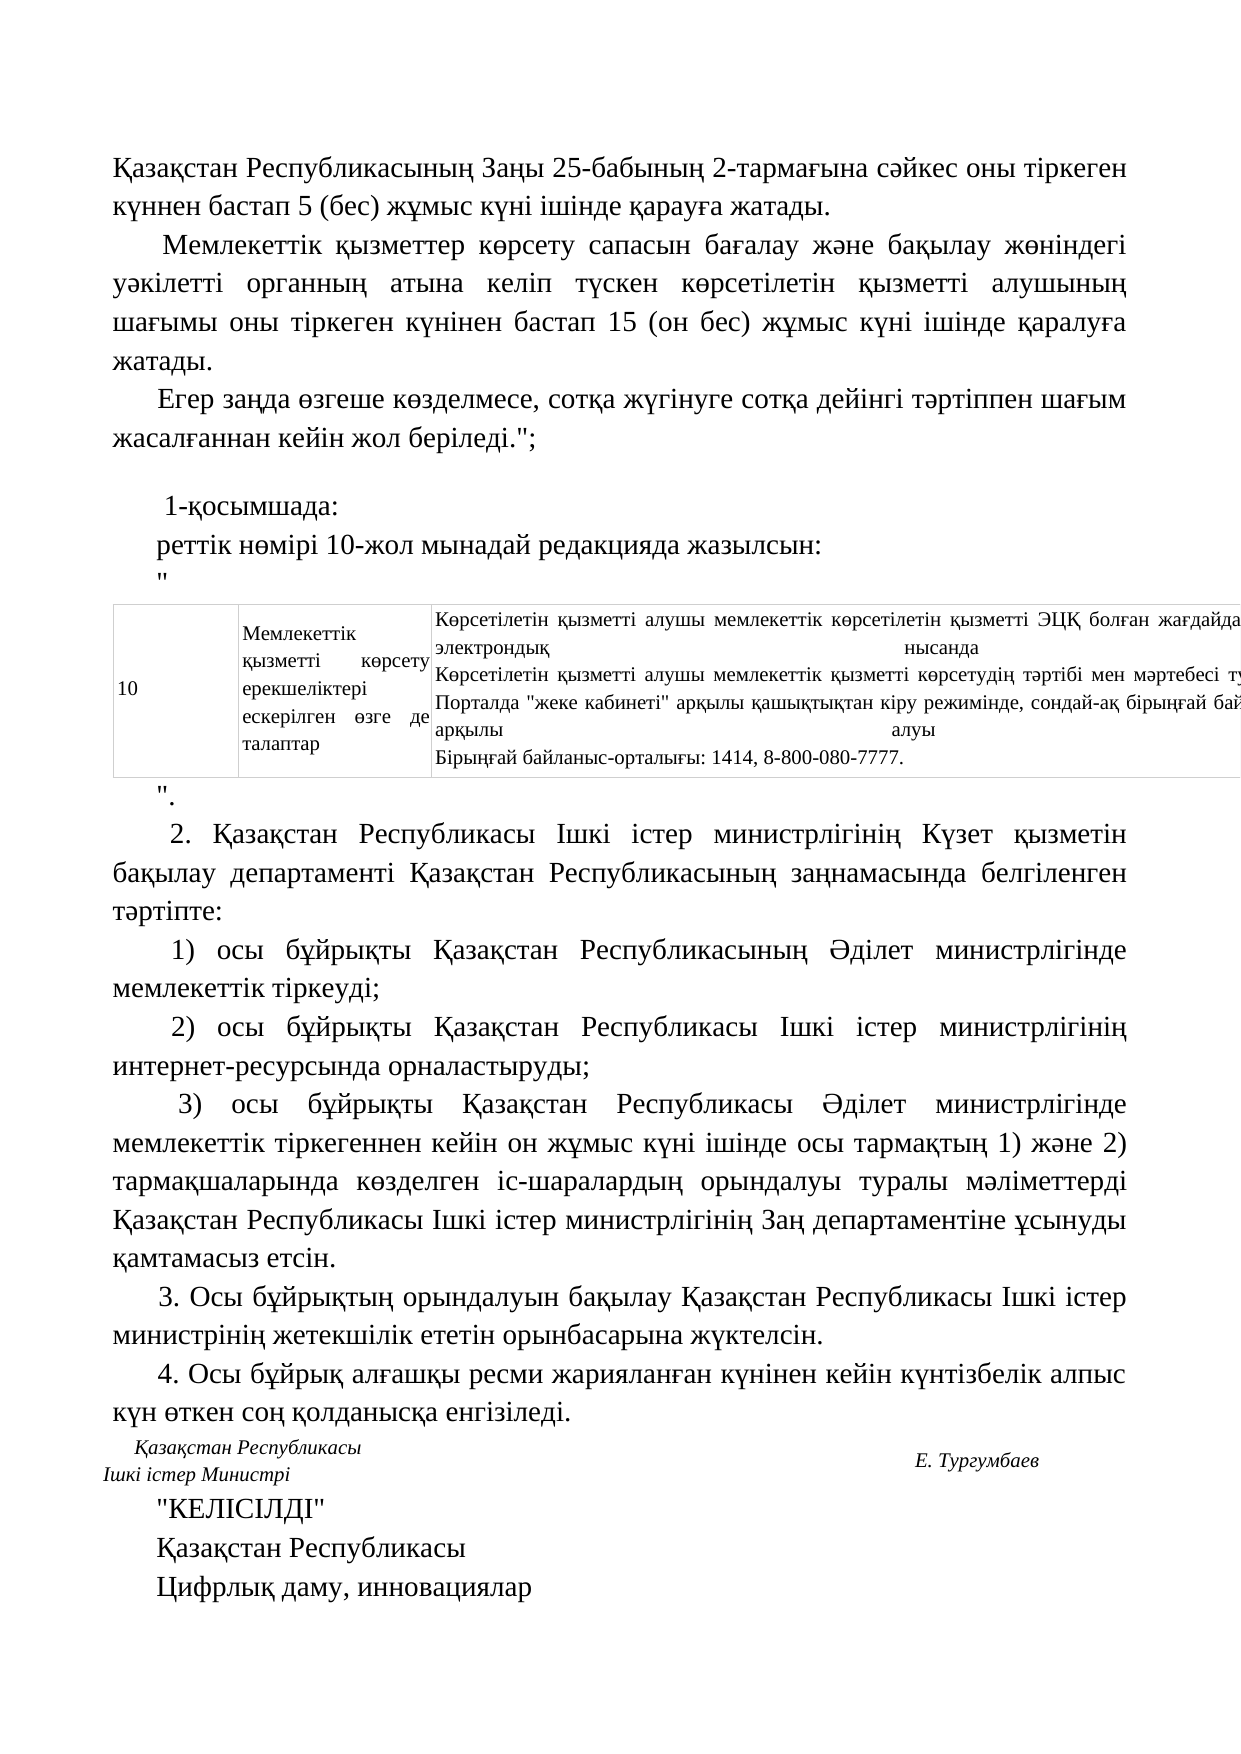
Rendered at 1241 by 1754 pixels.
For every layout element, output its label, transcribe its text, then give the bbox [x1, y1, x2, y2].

table_header Қазақстан Республикасы Ішкі істер Министрі [101, 1433, 913, 1492]
text ". [112, 778, 1128, 811]
table_header 10 [114, 605, 238, 777]
text 4. Осы бұйрық алғашқы ресми жарияланған күнінен кейін күнтізбелік алпыс күн өткен соң қолданысқа енгізіледі. [112, 1356, 1128, 1428]
text реттік нөмірі 10-жол мынадай редакцияда жазылсын: [112, 527, 1128, 561]
text 3. Осы бұйрықтың орындалуын бақылау Қазақстан Республикасы Ішкі істер министрінің жетекшілік ететін орынбасарына жүктелсін. [112, 1279, 1128, 1351]
text Мемлекеттік қызметтер көрсету сапасын бағалау және бақылау жөніндегі уәкілетті органның атына келіп түскен көрсетілетін қызметті алушының шағымы оны тіркеген күнінен бастап 15 (он бес) жұмыс күні ішінде қаралуға жатады. [112, 227, 1128, 376]
text " [112, 566, 1128, 599]
table_header Көрсетілетін қызметті алушы мемлекеттік көрсетілетін қызметті ЭЦҚ болған жағдайда Портал арқылы электрондық нысанда алады. Көрсетілетін қызметті алушы мемлекеттік қызметті көрсетудің тәртібі мен мәртебесі туралы ақпаратты Порталда "жеке кабинеті" арқылы қашықтықтан кіру режимінде, сондай-ақ бірыңғай байланыс-орталығы арқылы алуы мүмкін. Бірыңғай байланыс-орталығы: 1414, 8-800-080-7777. [432, 605, 1240, 777]
text Қазақстан Республикасы [112, 1530, 1128, 1564]
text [112, 150, 1128, 222]
text 2. Қазақстан Республикасы Ішкі істер министрлігінің Күзет қызметін бақылау департаменті Қазақстан Республикасының заңнамасында белгіленген тәртіпте: [112, 816, 1128, 927]
text Цифрлық даму, инновациялар [112, 1569, 1128, 1602]
text 3) осы бұйрықты Қазақстан Республикасы Әділет министрлігінде мемлекеттік тіркегеннен кейін он жұмыс күні ішінде осы тармақтың 1) және 2) тармақшаларында көзделген іс-шаралардың орындалуы туралы мәліметтерді Қазақстан Республикасы Ішкі істер министрлігінің Заң департаментіне ұсынуды қамтамасыз етсін. [112, 1086, 1128, 1274]
text 1) осы бұйрықты Қазақстан Республикасының Әділет министрлігінде мемлекеттік тіркеуді; [112, 932, 1128, 1004]
table_header Е. Тургумбаев [913, 1433, 1240, 1492]
table_header Мемлекеттік қызметті көрсету ерекшеліктері ескерілген өзге де талаптар [239, 605, 431, 777]
text 2) осы бұйрықты Қазақстан Республикасы Ішкі істер министрлігінің интернет-ресурсында орналастыруды; [112, 1009, 1128, 1081]
text 1-қосымшада: [112, 488, 1128, 522]
text "КЕЛІСІЛДІ" [112, 1492, 1128, 1525]
text Егер заңда өзгеше көзделмесе, сотқа жүгінуге сотқа дейінгі тәртіппен шағым жасалғаннан кейін жол беріледі."; [112, 381, 1128, 453]
